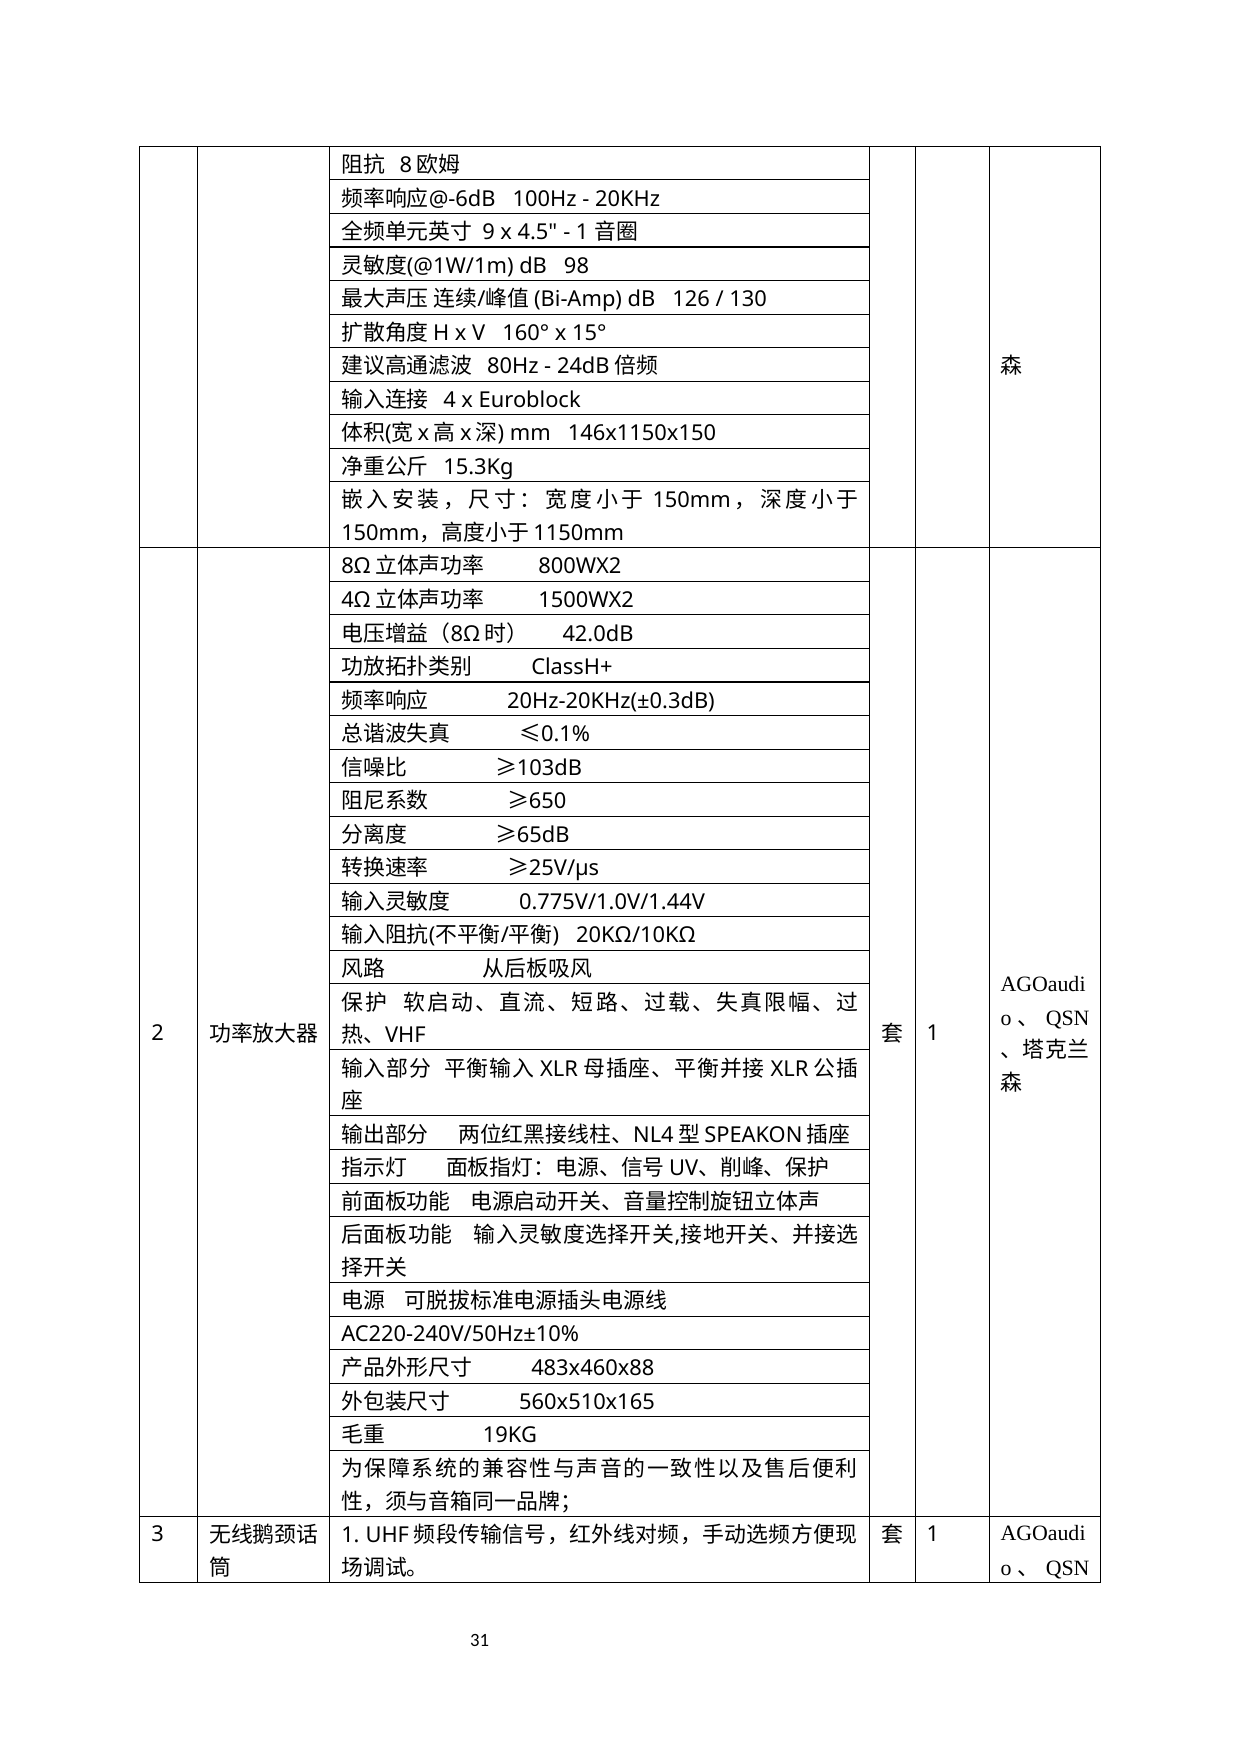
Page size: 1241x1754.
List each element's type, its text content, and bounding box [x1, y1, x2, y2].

table_cell 1 [916, 548, 989, 1516]
table_cell 频率响应@-6dB 100Hz - 20KHz [330, 180, 869, 213]
table_cell 3 [140, 1517, 197, 1582]
table_cell AC220-240V/50Hz±10% [330, 1317, 869, 1349]
table_cell 最大声压 连续/峰值 (Bi-Amp) dB 126 / 130 [330, 281, 869, 313]
table_cell 外包装尺寸 560x510x165 [330, 1384, 869, 1416]
table_cell 电源 可脱拔标准电源插头电源线 [330, 1283, 869, 1316]
table_cell 2 [140, 548, 197, 1516]
table_cell 输入连接 4 x Euroblock [330, 382, 869, 414]
table_cell 电压增益（8Ω时） 42.0dB [330, 615, 869, 648]
table_cell 无线鹅颈话筒 [198, 1517, 329, 1582]
table_cell 输入灵敏度 0.775V/1.0V/1.44V [330, 884, 869, 916]
table_cell 1. UHF频段传输信号，红外线对频，手动选频方便现场调试。 [330, 1517, 869, 1582]
table_cell 功放拓扑类别 ClassH+ [330, 649, 869, 681]
table_cell 为保障系统的兼容性与声音的一致性以及售后便利性，须与音箱同一品牌； [330, 1451, 869, 1516]
table_cell 前面板功能 电源启动开关、音量控制旋钮立体声 [330, 1184, 869, 1216]
table_cell 输入部分 平衡输入XLR母插座、平衡并接XLR公插座 [330, 1050, 869, 1115]
table_cell 阻抗 8欧姆 [330, 147, 869, 179]
table_cell 风路 从后板吸风 [330, 951, 869, 983]
table_cell AGOaudio、QSN、塔克兰森 [990, 548, 1100, 1516]
table_cell 输出部分 两位红黑接线柱、NL4型SPEAKON插座 [330, 1116, 869, 1149]
table_cell 净重公斤 15.3Kg [330, 449, 869, 481]
table_cell 套 [870, 1517, 915, 1582]
table_cell 8Ω立体声功率 800WX2 [330, 548, 869, 581]
table_cell 阻尼系数 ≥650 [330, 783, 869, 816]
table_cell 嵌入安装，尺寸：宽度小于150mm，深度小于150mm，高度小于1150mm [330, 482, 869, 547]
table_cell 扩散角度H x V 160° x 15° [330, 315, 869, 347]
table_cell 频率响应 20Hz-20KHz(±0.3dB) [330, 683, 869, 715]
table_cell 功率放大器 [198, 548, 329, 1516]
table_cell 信噪比 ≥103dB [330, 750, 869, 782]
table_cell 灵敏度(@1W/1m) dB 98 [330, 248, 869, 280]
table_cell 1 [916, 1517, 989, 1582]
table_cell 套 [870, 548, 915, 1516]
table_cell 体积(宽x高x深) mm 146x1150x150 [330, 415, 869, 448]
table_cell 保护 软启动、直流、短路、过载、失真限幅、过热、VHF [330, 984, 869, 1049]
table_cell 输入阻抗(不平衡/平衡) 20KΩ/10KΩ [330, 917, 869, 950]
table_cell 分离度 ≥65dB [330, 817, 869, 849]
table_cell AGOaudio、QSN、塔克兰森 [990, 1517, 1100, 1582]
table_cell 指示灯 面板指灯：电源、信号UV、削峰、保护 [330, 1150, 869, 1182]
table_cell 全频单元英寸 9 x 4.5" - 1 音圈 [330, 214, 869, 246]
table_cell 产品外形尺寸 483x460x88 [330, 1350, 869, 1383]
table_cell 4Ω立体声功率 1500WX2 [330, 582, 869, 614]
table_cell 建议高通滤波 80Hz - 24dB倍频 [330, 348, 869, 381]
table_cell 转换速率 ≥25V/μs [330, 850, 869, 883]
table_cell 后面板功能 输入灵敏度选择开关,接地开关、并接选择开关 [330, 1217, 869, 1282]
table_cell 毛重 19KG [330, 1417, 869, 1450]
table_cell 总谐波失真 ≤0.1% [330, 716, 869, 748]
